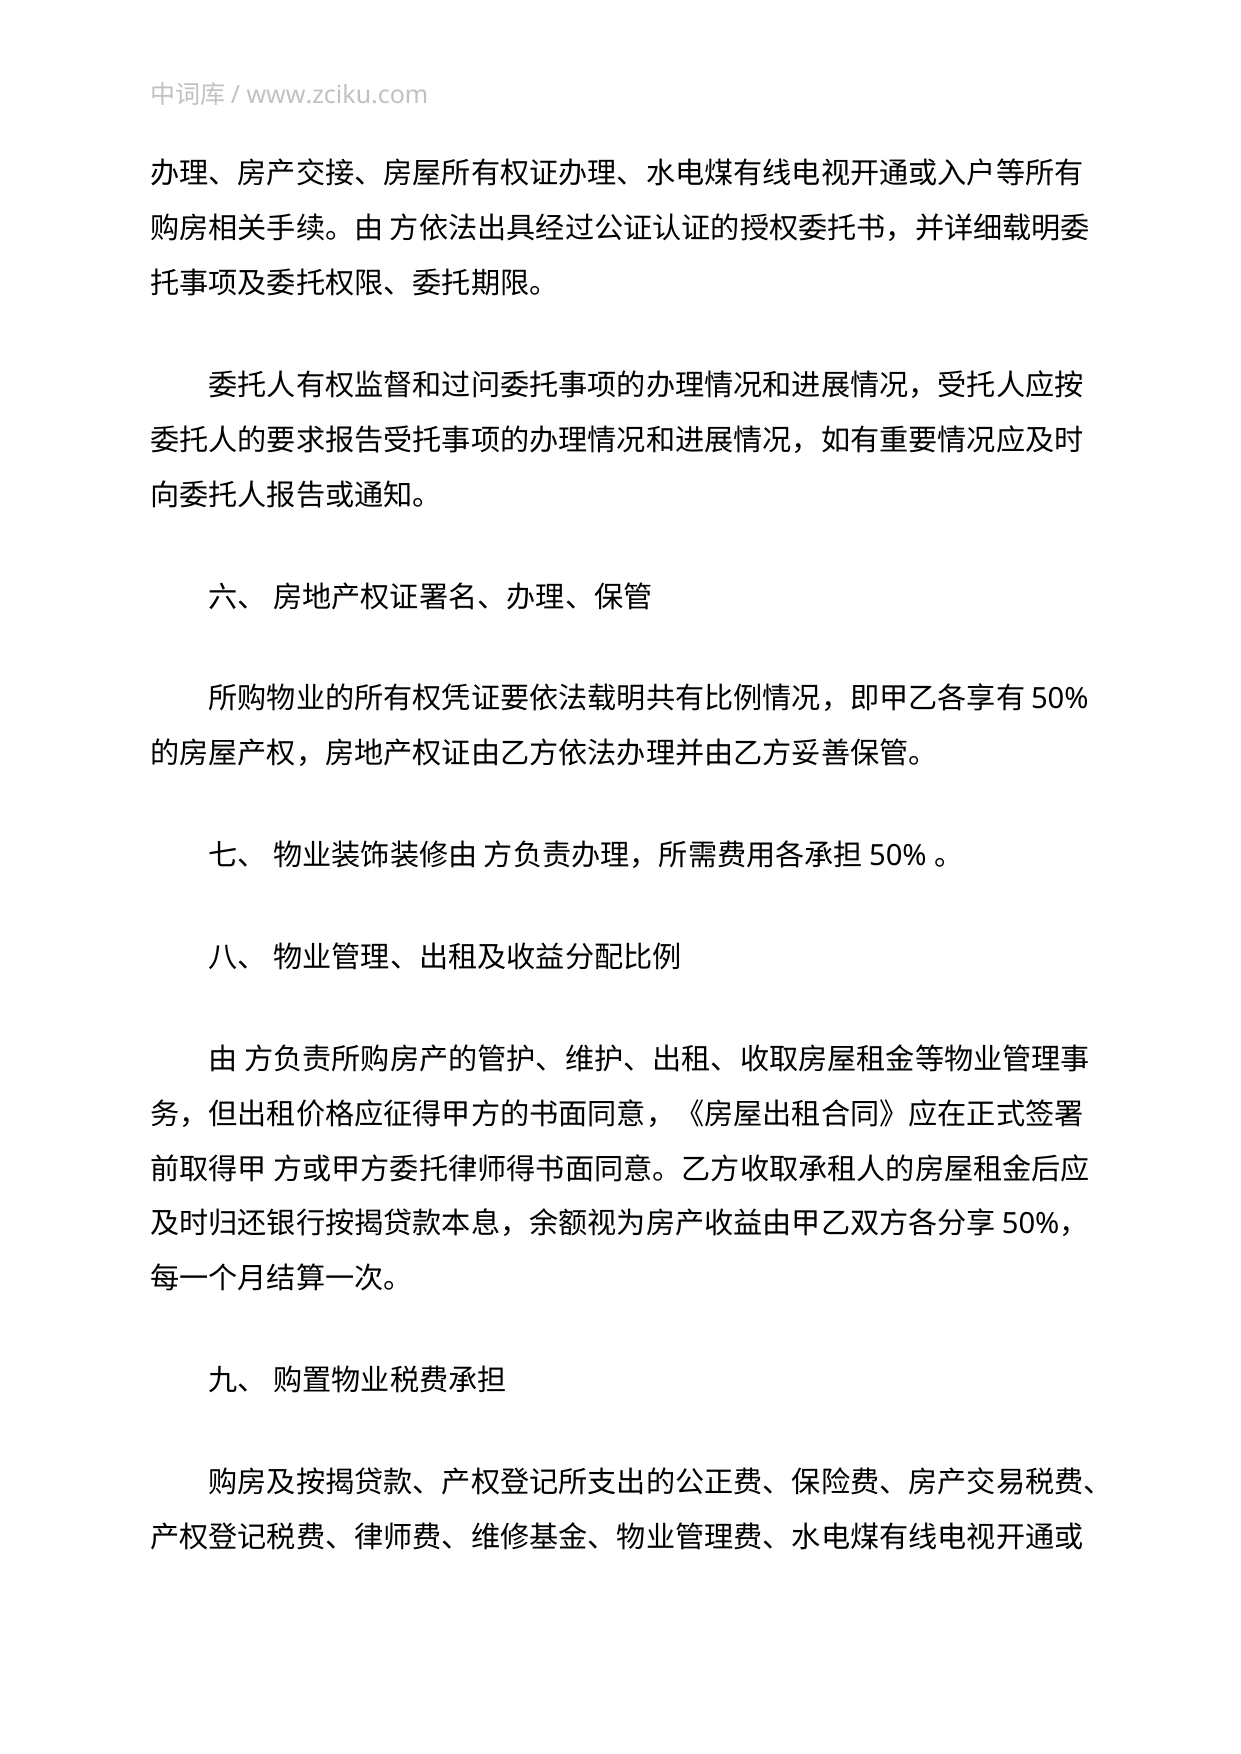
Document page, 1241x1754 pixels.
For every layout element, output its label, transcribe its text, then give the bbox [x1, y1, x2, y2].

text 七、 物业装饰装修由 方负责办理，所需费用各承担50% 。 [150, 832, 1090, 874]
text 委托人有权监督和过问委托事项的办理情况和进展情况，受托人应按委托人的要求报告受托事项的办理情况和进展情况，如有重要情况应及时向委托人报告或通知。 [150, 362, 1090, 514]
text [150, 1459, 1090, 1556]
text 由 方负责所购房产的管护、维护、出租、收取房屋租金等物业管理事务，但出租价格应征得甲方的书面同意，《房屋出租合同》应在正式签署前取得甲 方或甲方委托律师得书面同意。乙方收取承租人的房屋租金后应及时归还银行按揭贷款本息，余额视为房产收益由甲乙双方各分享50%，每一个月结算一次。 [150, 1035, 1090, 1297]
text 所购物业的所有权凭证要依法载明共有比例情况，即甲乙各享有50%的房屋产权，房地产权证由乙方依法办理并由乙方妥善保管。 [150, 675, 1090, 772]
text 八、 物业管理、出租及收益分配比例 [150, 934, 1090, 976]
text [150, 150, 1090, 302]
text 九、 购置物业税费承担 [150, 1357, 1090, 1399]
text 六、 房地产权证署名、办理、保管 [150, 573, 1090, 615]
